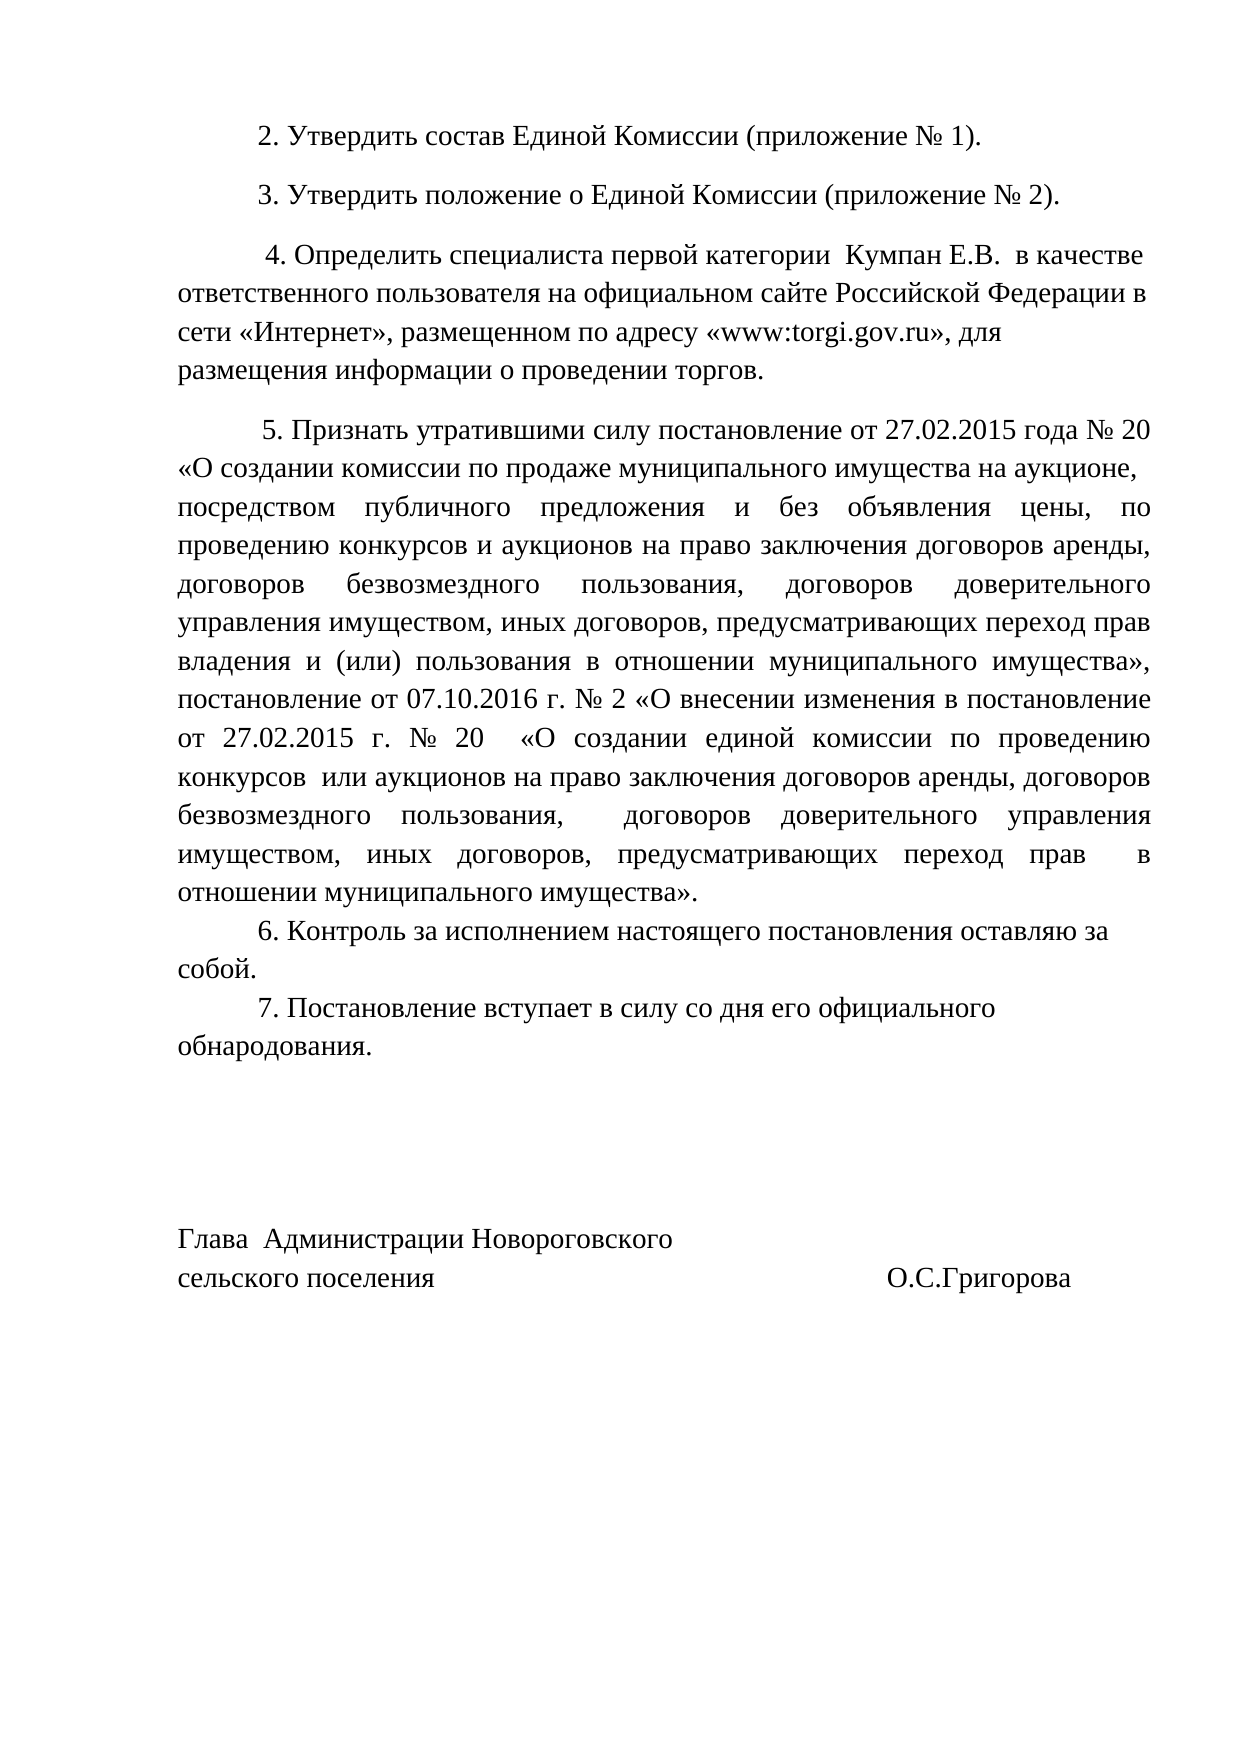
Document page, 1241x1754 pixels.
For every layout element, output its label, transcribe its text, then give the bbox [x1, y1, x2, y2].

text 7. Постановление вступает в силу со дня его официального обнародования. [177, 990, 1152, 1062]
text сельского поселения О.С.Григорова [177, 1260, 1152, 1293]
text 5. Признать утратившими силу постановление от 27.02.2015 года № 20 «О создании комиссии по продаже муниципального имущества на аукционе, посредством публичного предложения и без объявления цены, по проведению конкурсов и аукционов на право заключения договоров аренды, договоров безвозмездного пользования, договоров доверительного управления имуществом, иных договоров, предусматривающих переход прав владения и (или) пользования в отношении муниципального имущества», постановление от 07.10.2016 г. № 2 «О внесении изменения в постановление от 27.02.2015 г. № 20 «О создании единой комиссии по проведению конкурсов или аукционов на право заключения договоров аренды, договоров безвозмездного пользования, договоров доверительного управления имуществом, иных договоров, предусматривающих переход прав в отношении муниципального имущества». [177, 412, 1152, 908]
text Глава Администрации Новороговского [177, 1221, 1152, 1255]
text 3. Утвердить положение о Единой Комиссии (приложение № 2). [177, 177, 1152, 211]
text 6. Контроль за исполнением настоящего постановления оставляю за собой. [177, 913, 1152, 985]
text 2. Утвердить состав Единой Комиссии (приложение № 1). [177, 118, 1152, 152]
text 4. Определить специалиста первой категории Кумпан Е.В. в качестве ответственного пользователя на официальном сайте Российской Федерации в сети «Интернет», размещенном по адресу «www:torgi.gov.ru», для размещения информации о проведении торгов. [177, 237, 1152, 386]
